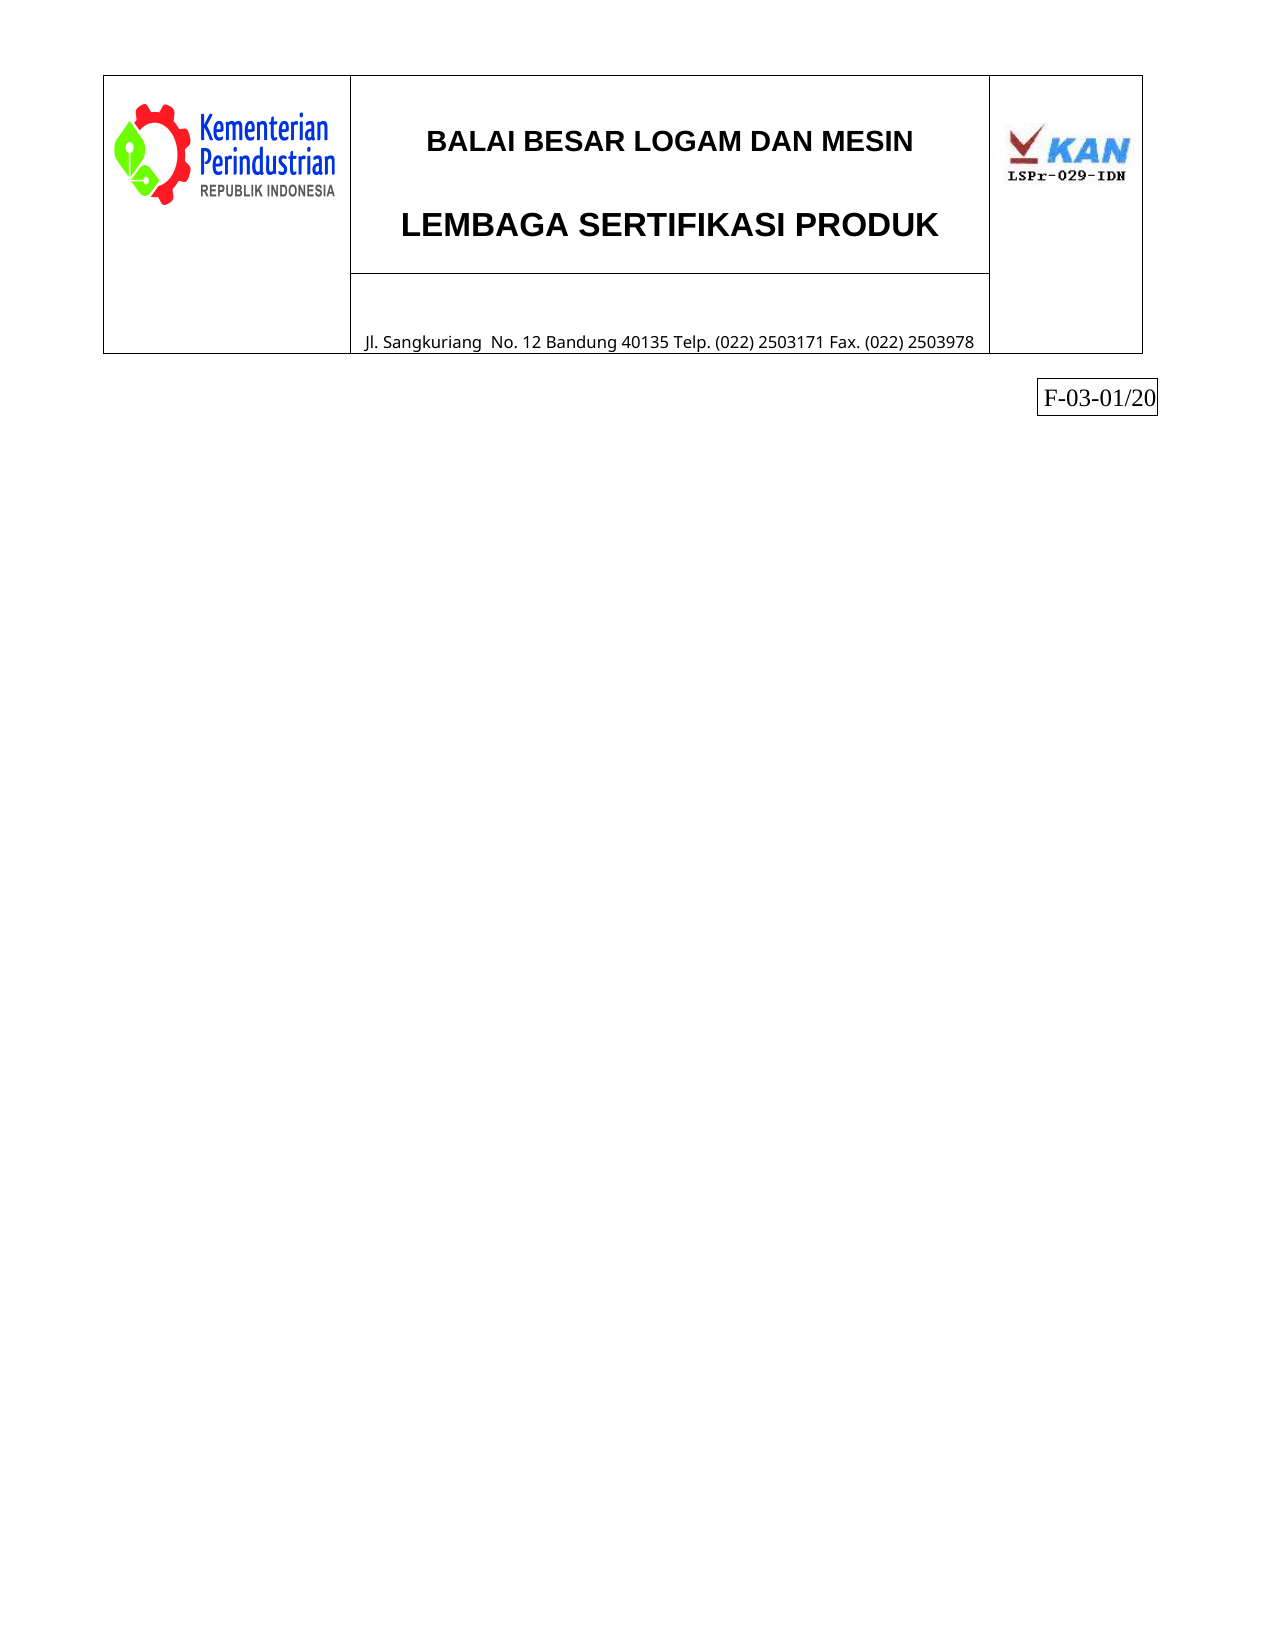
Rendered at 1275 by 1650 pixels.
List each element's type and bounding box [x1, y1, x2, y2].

picture [995, 123, 1142, 197]
picture [114, 104, 335, 205]
